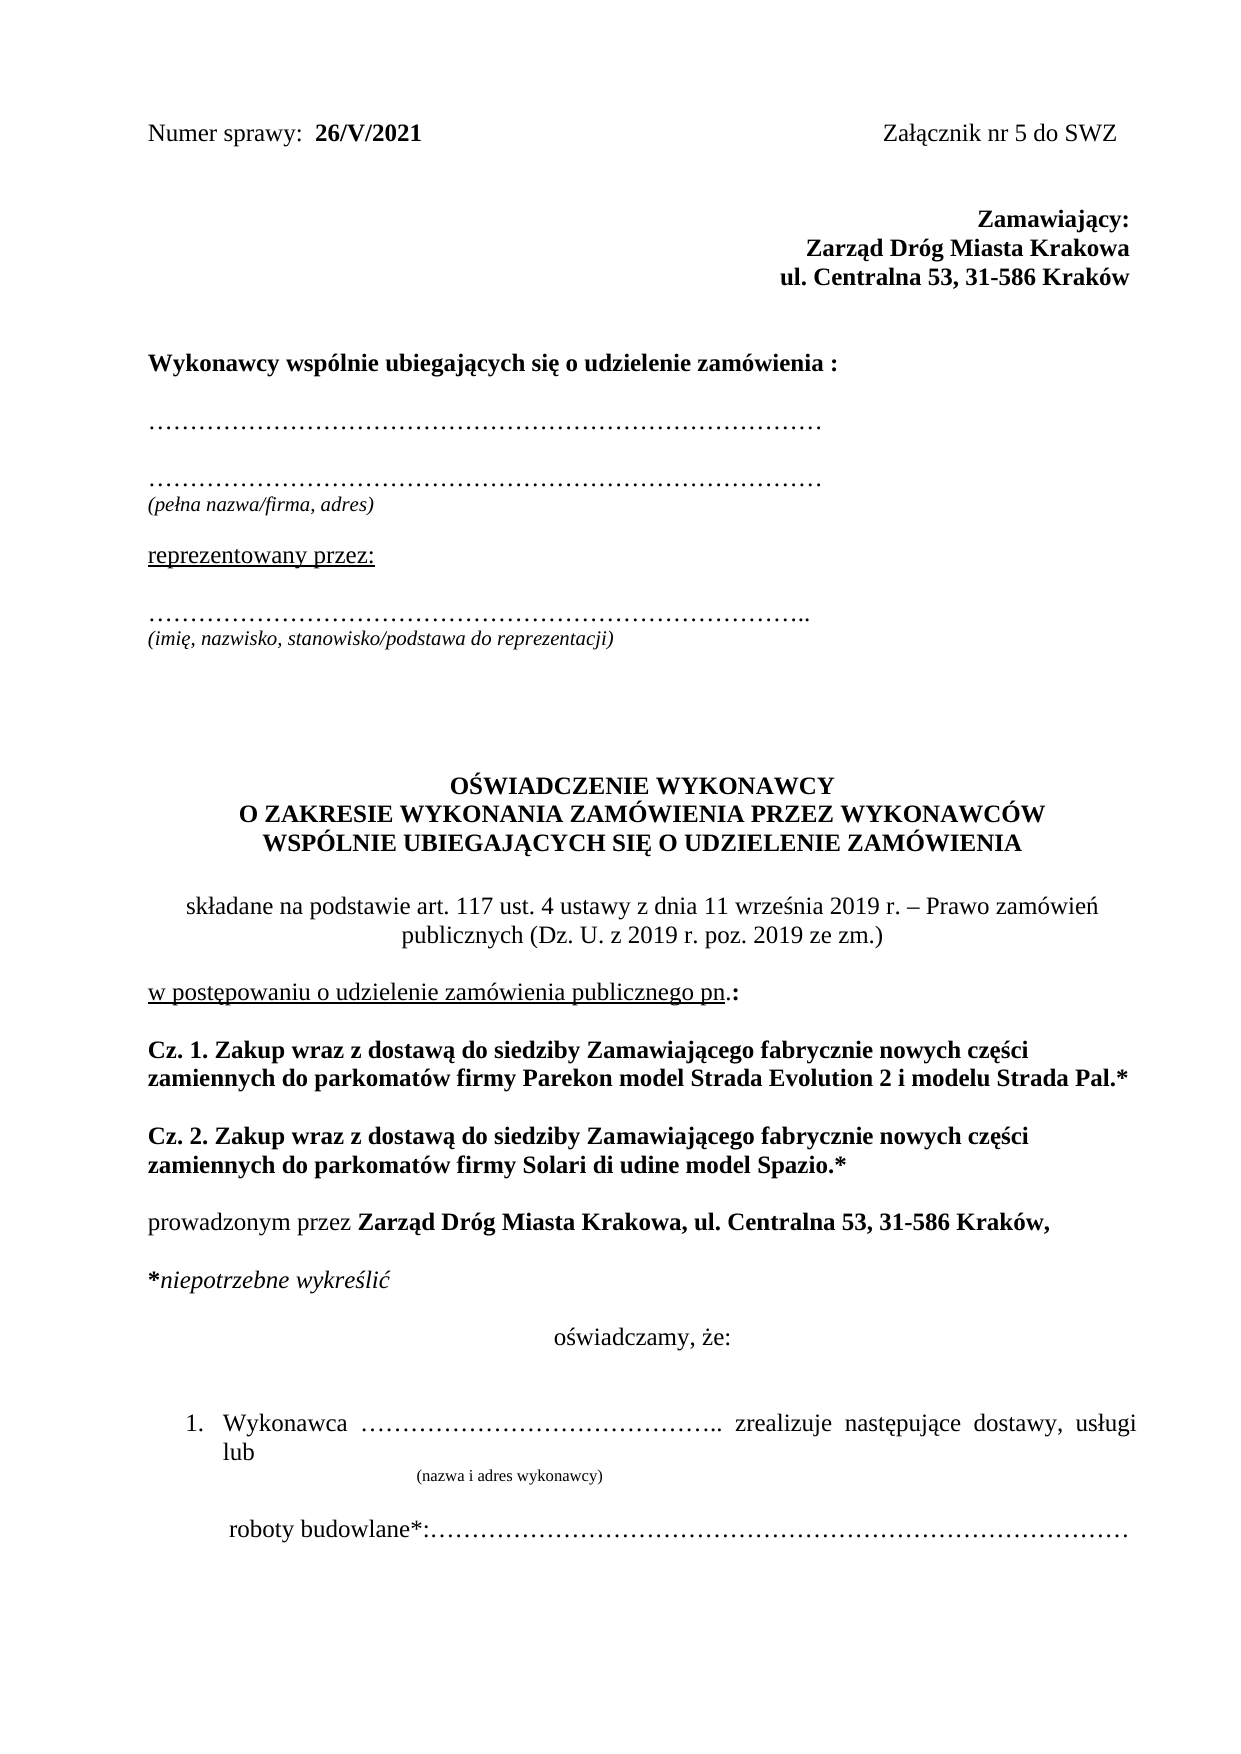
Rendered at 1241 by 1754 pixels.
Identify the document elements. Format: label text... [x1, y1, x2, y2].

text *niepotrzebne wykreślić [148, 1265, 1137, 1293]
text OŚWIADCZENIE WYKONAWCY [103, 771, 1137, 799]
text O ZAKRESIE WYKONANIA ZAMÓWIENIA PRZEZ WYKONAWCÓW [103, 799, 1137, 828]
text Numer sprawy: 26/V/2021 Załącznik nr 5 do SWZ [148, 118, 1130, 147]
text (pełna nazwa/firma, adres) [148, 492, 1130, 516]
text prowadzonym przez Zarząd Dróg Miasta Krakowa, ul. Centralna 53, 31-586 Kraków, [148, 1207, 1137, 1236]
text …………………………………………………………………….. [148, 598, 1130, 626]
text (imię, nazwisko, stanowisko/podstawa do reprezentacji) [148, 626, 1130, 650]
text Cz. 1. Zakup wraz z dostawą do siedziby Zamawiającego fabrycznie nowych części zamiennych do parkomatów firmy Parekon model Strada Evolution 2 i modelu Strada Pal.* [148, 1035, 1137, 1092]
text Wykonawcy wspólnie ubiegających się o udzielenie zamówienia : [148, 348, 1130, 377]
text ……………………………………………………………………… [148, 463, 1130, 492]
text w postępowaniu o udzielenie zamówienia publicznego pn.: [148, 977, 1137, 1006]
text Zamawiający: [369, 204, 1130, 233]
text ul. Centralna 53, 31-586 Kraków [148, 262, 1130, 291]
text Zarząd Dróg Miasta Krakowa [148, 233, 1130, 262]
text reprezentowany przez: [148, 540, 1130, 569]
text ……………………………………………………………………… [148, 406, 1130, 434]
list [185, 1408, 1137, 1466]
text Cz. 2. Zakup wraz z dostawą do siedziby Zamawiającego fabrycznie nowych części zamiennych do parkomatów firmy Solari di udine model Spazio.* [148, 1121, 1137, 1178]
text składane na podstawie art. 117 ust. 4 ustawy z dnia 11 września 2019 r. – Prawo zamówień publicznych (Dz. U. z 2019 r. poz. 2019 ze zm.) [148, 891, 1137, 948]
text (nazwa i adres wykonawcy) [223, 1466, 1137, 1485]
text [223, 1514, 1137, 1543]
text WSPÓLNIE UBIEGAJĄCYCH SIĘ O UDZIELENIE ZAMÓWIENIA [103, 828, 1137, 857]
text oświadczamy, że: [148, 1322, 1137, 1351]
